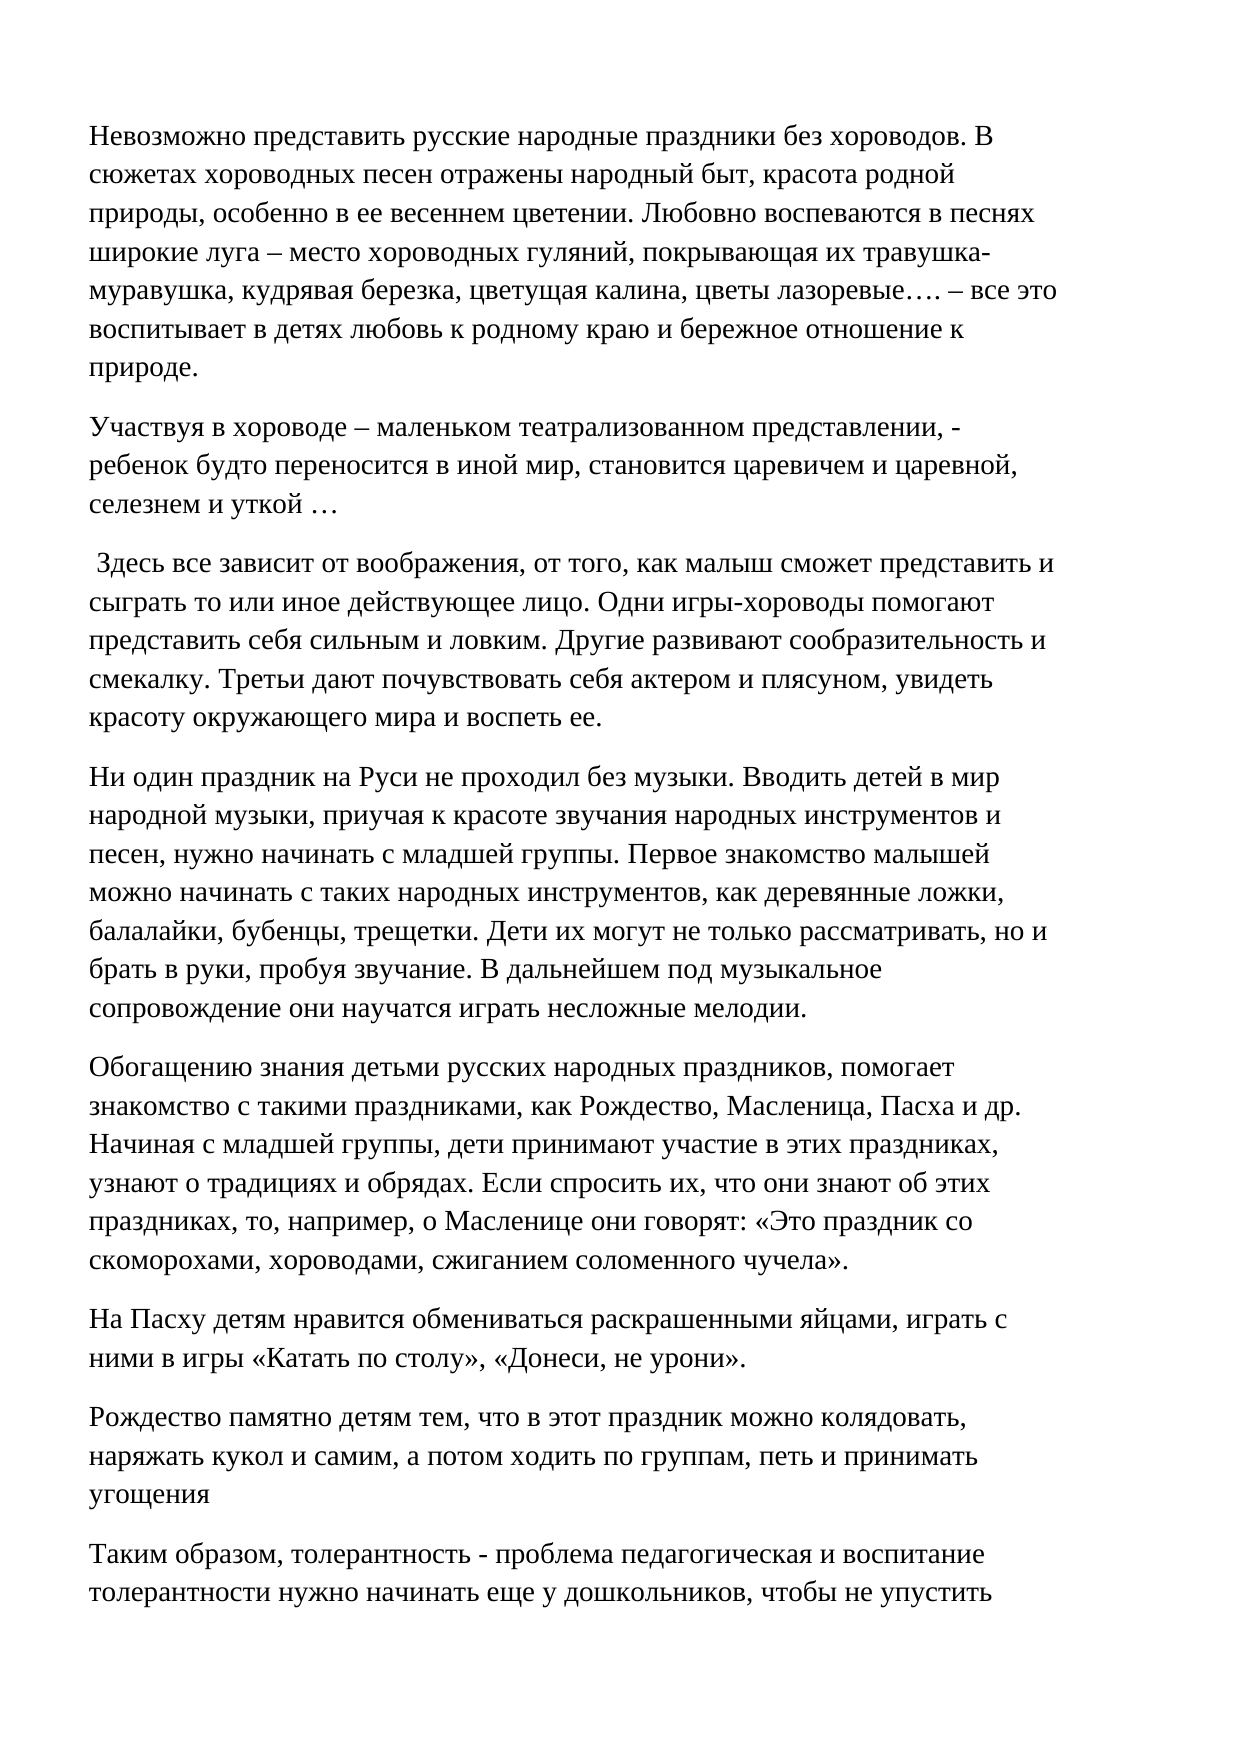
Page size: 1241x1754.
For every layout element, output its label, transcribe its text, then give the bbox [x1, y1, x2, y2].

text Участвуя в хороводе – маленьком театрализованном представлении, - ребенок будто переносится в иной мир, становится царевичем и царевной, селезнем и уткой … [89, 409, 1063, 519]
text Рождество памятно детям тем, что в этот праздник можно колядовать, наряжать кукол и самим, а потом ходить по группам, петь и принимать угощения [89, 1399, 1063, 1510]
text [89, 1536, 1063, 1608]
text Ни один праздник на Руси не проходил без музыки. Вводить детей в мир народной музыки, приучая к красоте звучания народных инструментов и песен, нужно начинать с младшей группы. Первое знакомство малышей можно начинать с таких народных инструментов, как деревянные ложки, балалайки, бубенцы, трещетки. Дети их могут не только рассматривать, но и брать в руки, пробуя звучание. В дальнейшем под музыкальное сопровождение они научатся играть несложные мелодии. [89, 759, 1063, 1023]
text Здесь все зависит от воображения, от того, как малыш сможет представить и сыграть то или иное действующее лицо. Одни игры-хороводы помогают представить себя сильным и ловким. Другие развивают сообразительность и смекалку. Третьи дают почувствовать себя актером и плясуном, увидеть красоту окружающего мира и воспеть ее. [89, 545, 1063, 733]
text Невозможно представить русские народные праздники без хороводов. В сюжетах хороводных песен отражены народный быт, красота родной природы, особенно в ее весеннем цветении. Любовно воспеваются в песнях широкие луга – место хороводных гуляний, покрывающая их травушка-муравушка, кудрявая березка, цветущая калина, цветы лазоревые…. – все это воспитывает в детях любовь к родному краю и бережное отношение к природе. [89, 118, 1063, 383]
text На Пасху детям нравится обмениваться раскрашенными яйцами, играть с ними в игры «Катать по столу», «Донеси, не урони». [89, 1301, 1063, 1373]
text Обогащению знания детьми русских народных праздников, помогает знакомство с такими праздниками, как Рождество, Масленица, Пасха и др. Начиная с младшей группы, дети принимают участие в этих праздниках, узнают о традициях и обрядах. Если спросить их, что они знают об этих праздниках, то, например, о Масленице они говорят: «Это праздник со скоморохами, хороводами, сжиганием соломенного чучела». [89, 1049, 1063, 1276]
